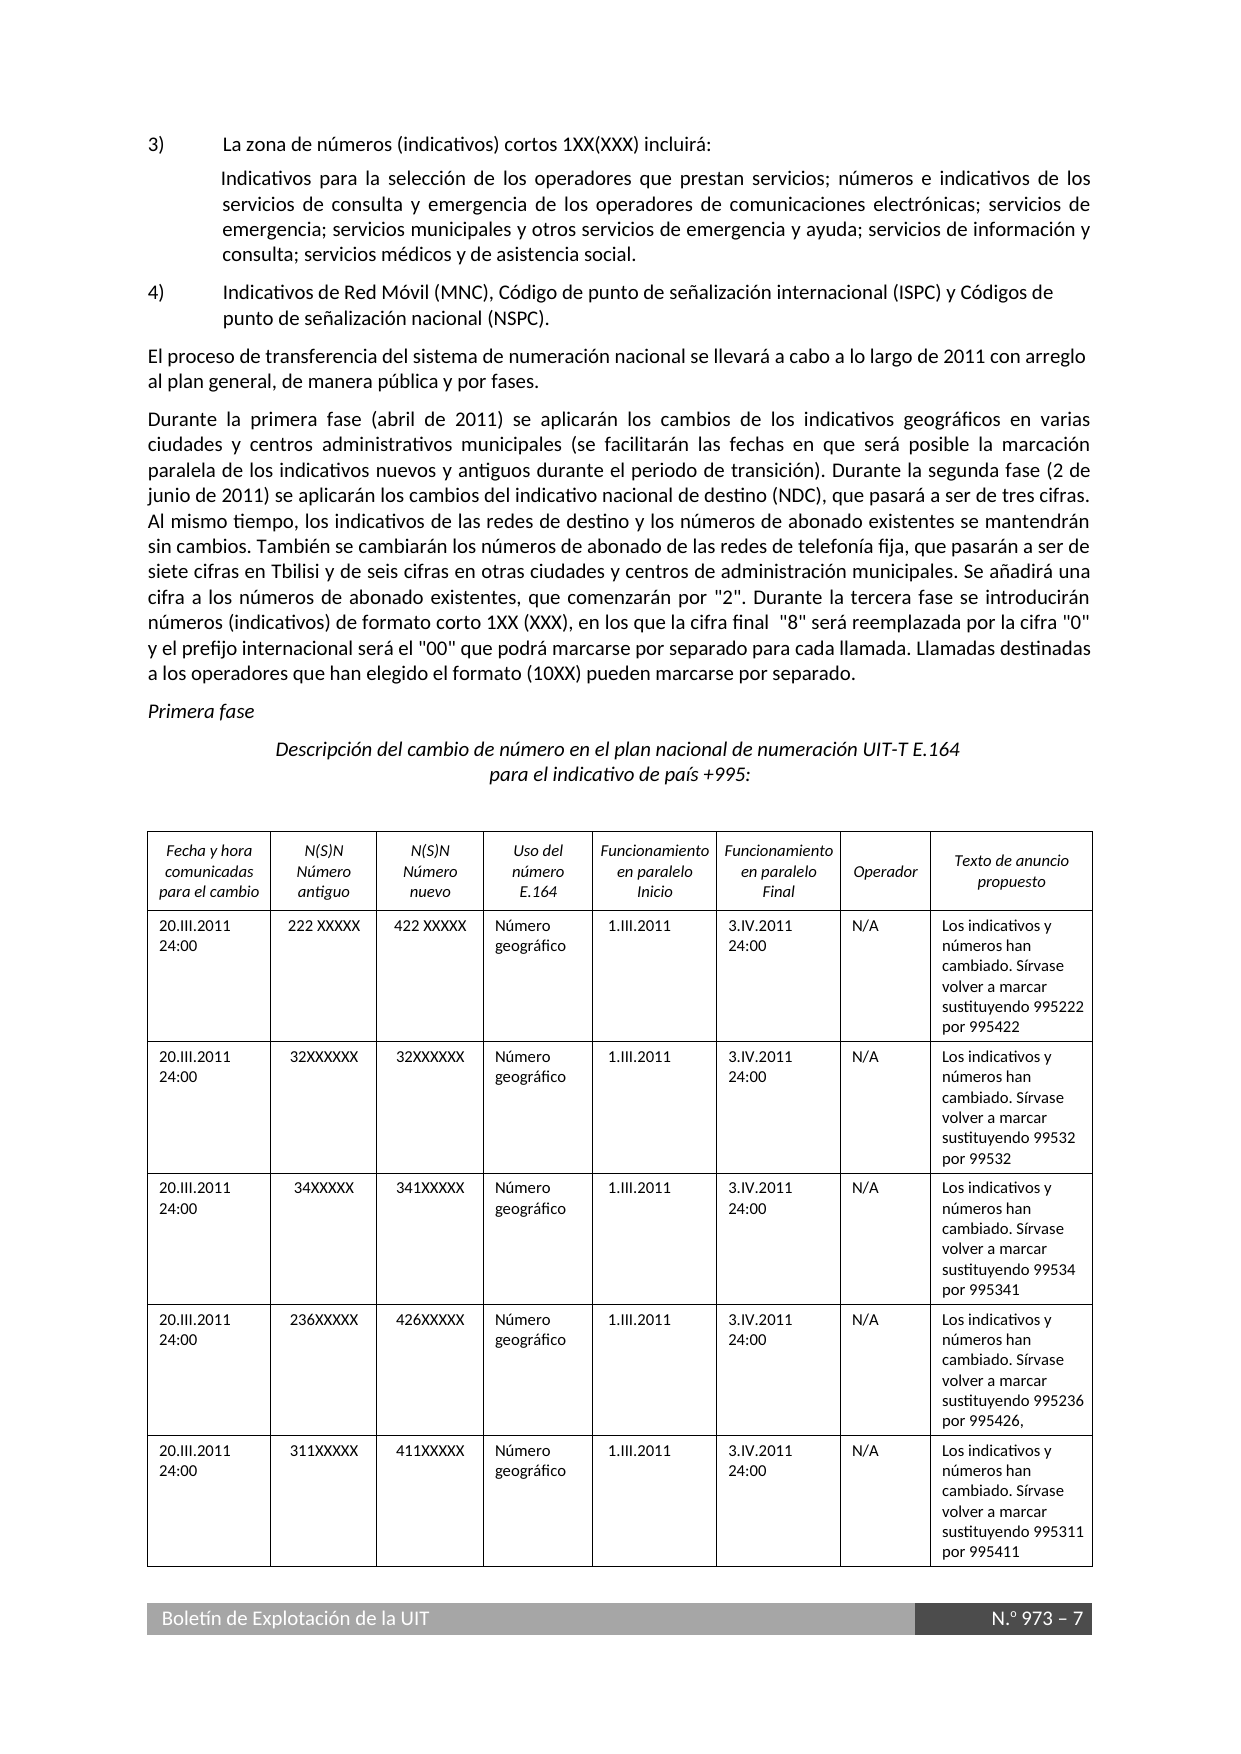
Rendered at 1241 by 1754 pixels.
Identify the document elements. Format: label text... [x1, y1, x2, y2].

text El proceso de transferencia del sistema de numeración nacional se llevará a cabo a lo largo de 2011 con arreglo al plan general, de manera pública y por fases. [148, 343, 1092, 394]
table_cell 311XXXXX [271, 1436, 376, 1566]
table_header Funcionamiento en paralelo Final [717, 832, 840, 910]
table_cell Los indicativos y números han cambiado. Sírvase volver a marcar sustituyendo 995236 por 995426, [931, 1305, 1092, 1435]
text Descripción del cambio de número en el plan nacional de numeración UIT-T E.164 para el indicativo de país +995: [148, 736, 1092, 787]
table_cell 1.III.2011 [593, 1436, 716, 1566]
table_cell 1.III.2011 [593, 1174, 716, 1304]
table_cell 3.IV.2011 24:00 [717, 911, 840, 1041]
table_cell Número geográfico [484, 911, 592, 1041]
text 4) Indicativos de Red Móvil (MNC), Código de punto de señalización internacional (ISPC) y Códigos de punto de señalización nacional (NSPC). [148, 279, 1092, 330]
table_cell 222 XXXXX [271, 911, 376, 1041]
table_cell 1.III.2011 [593, 911, 716, 1041]
table_cell 20.III.2011 24:00 [148, 1174, 270, 1304]
table_cell Número geográfico [484, 1305, 592, 1435]
table_cell Número geográfico [484, 1174, 592, 1304]
table_cell 3.IV.2011 24:00 [717, 1305, 840, 1435]
table_cell N/A [841, 1436, 930, 1566]
table_cell N/A [841, 911, 930, 1041]
table_header Uso del número E.164 [484, 832, 592, 910]
table_cell 422 XXXXX [377, 911, 483, 1041]
table_cell Número geográfico [484, 1042, 592, 1172]
table_cell Los indicativos y números han cambiado. Sírvase volver a marcar sustituyendo 99532 por 99532 [931, 1042, 1092, 1172]
table_cell 32XXXXXX [377, 1042, 483, 1172]
table_cell N/A [841, 1042, 930, 1172]
table_header Fecha y hora comunicadas para el cambio [148, 832, 270, 910]
table_header Texto de anuncio propuesto [931, 832, 1092, 910]
table_cell 32XXXXXX [271, 1042, 376, 1172]
table_cell 1.III.2011 [593, 1305, 716, 1435]
table_header Operador [841, 832, 930, 910]
table_cell N/A [841, 1305, 930, 1435]
table_cell Los indicativos y números han cambiado. Sírvase volver a marcar sustituyendo 995311 por 995411 [931, 1436, 1092, 1566]
table_cell 411XXXXX [377, 1436, 483, 1566]
table_cell 1.III.2011 [593, 1042, 716, 1172]
table_cell 20.III.2011 24:00 [148, 1436, 270, 1566]
table_cell 3.IV.2011 24:00 [717, 1042, 840, 1172]
table_cell 20.III.2011 24:00 [148, 911, 270, 1041]
table_cell Número geográfico [484, 1436, 592, 1566]
table_cell 20.III.2011 24:00 [148, 1042, 270, 1172]
table_cell 20.III.2011 24:00 [148, 1305, 270, 1435]
text Indicativos para la selección de los operadores que prestan servicios; números e indicativos de los servicios de consulta y emergencia de los operadores de comunicaciones electrónicas; servicios de emergencia; servicios municipales y otros servicios de emergencia y ayuda; servicios de información y consulta; servicios médicos y de asistencia social. [221, 165, 1092, 267]
table_header Funcionamiento en paralelo Inicio [593, 832, 716, 910]
text Durante la primera fase (abril de 2011) se aplicarán los cambios de los indicativos geográficos en varias ciudades y centros administrativos municipales (se facilitarán las fechas en que será posible la marcación paralela de los indicativos nuevos y antiguos durante el periodo de transición). Durante la segunda fase (2 de junio de 2011) se aplicarán los cambios del indicativo nacional de destino (NDC), que pasará a ser de tres cifras. Al mismo tiempo, los indicativos de las redes de destino y los números de abonado existentes se mantendrán sin cambios. También se cambiarán los números de abonado de las redes de telefonía fija, que pasarán a ser de siete cifras en Tbilisi y de seis cifras en otras ciudades y centros de administración municipales. Se añadirá una cifra a los números de abonado existentes, que comenzarán por "2". Durante la tercera fase se introducirán números (indicativos) de formato corto 1XX (XXX), en los que la cifra final "8" será reemplazada por la cifra "0" y el prefijo internacional será el "00" que podrá marcarse por separado para cada llamada. Llamadas destinadas a los operadores que han elegido el formato (10XX) pueden marcarse por separado. [148, 406, 1092, 686]
table_header N(S)N Número nuevo [377, 832, 483, 910]
table_cell 3.IV.2011 24:00 [717, 1174, 840, 1304]
table_cell Los indicativos y números han cambiado. Sírvase volver a marcar sustituyendo 995222 por 995422 [931, 911, 1092, 1041]
table_cell 341XXXXX [377, 1174, 483, 1304]
table_cell N/A [841, 1174, 930, 1304]
table_cell 426XXXXX [377, 1305, 483, 1435]
table_header N(S)N Número antiguo [271, 832, 376, 910]
table_cell Los indicativos y números han cambiado. Sírvase volver a marcar sustituyendo 99534 por 995341 [931, 1174, 1092, 1304]
table_cell 3.IV.2011 24:00 [717, 1436, 840, 1566]
text Primera fase [148, 698, 1092, 724]
table_cell 236XXXXX [271, 1305, 376, 1435]
text 3) La zona de números (indicativos) cortos 1XX(XXX) incluirá: [148, 132, 1092, 157]
table_cell 34XXXXX [271, 1174, 376, 1304]
